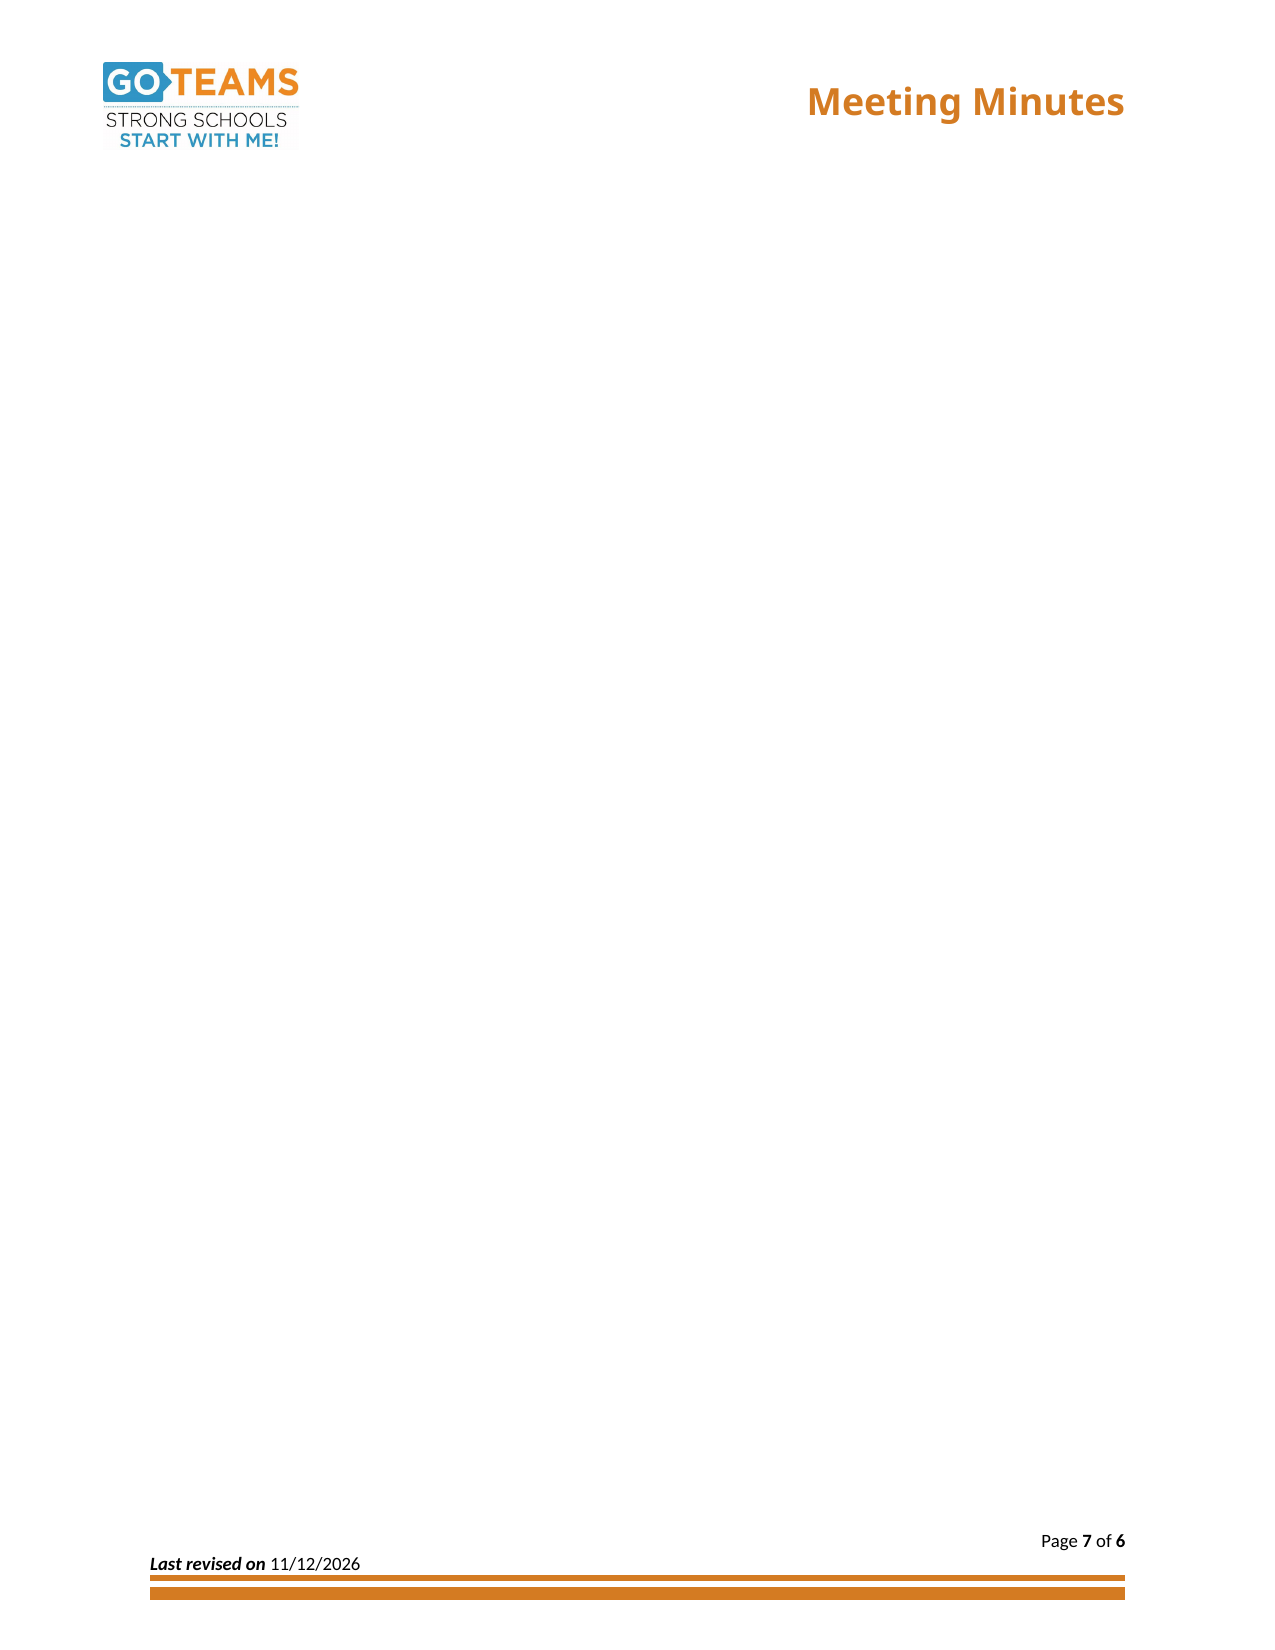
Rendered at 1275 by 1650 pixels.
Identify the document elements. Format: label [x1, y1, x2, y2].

picture [103, 62, 300, 150]
